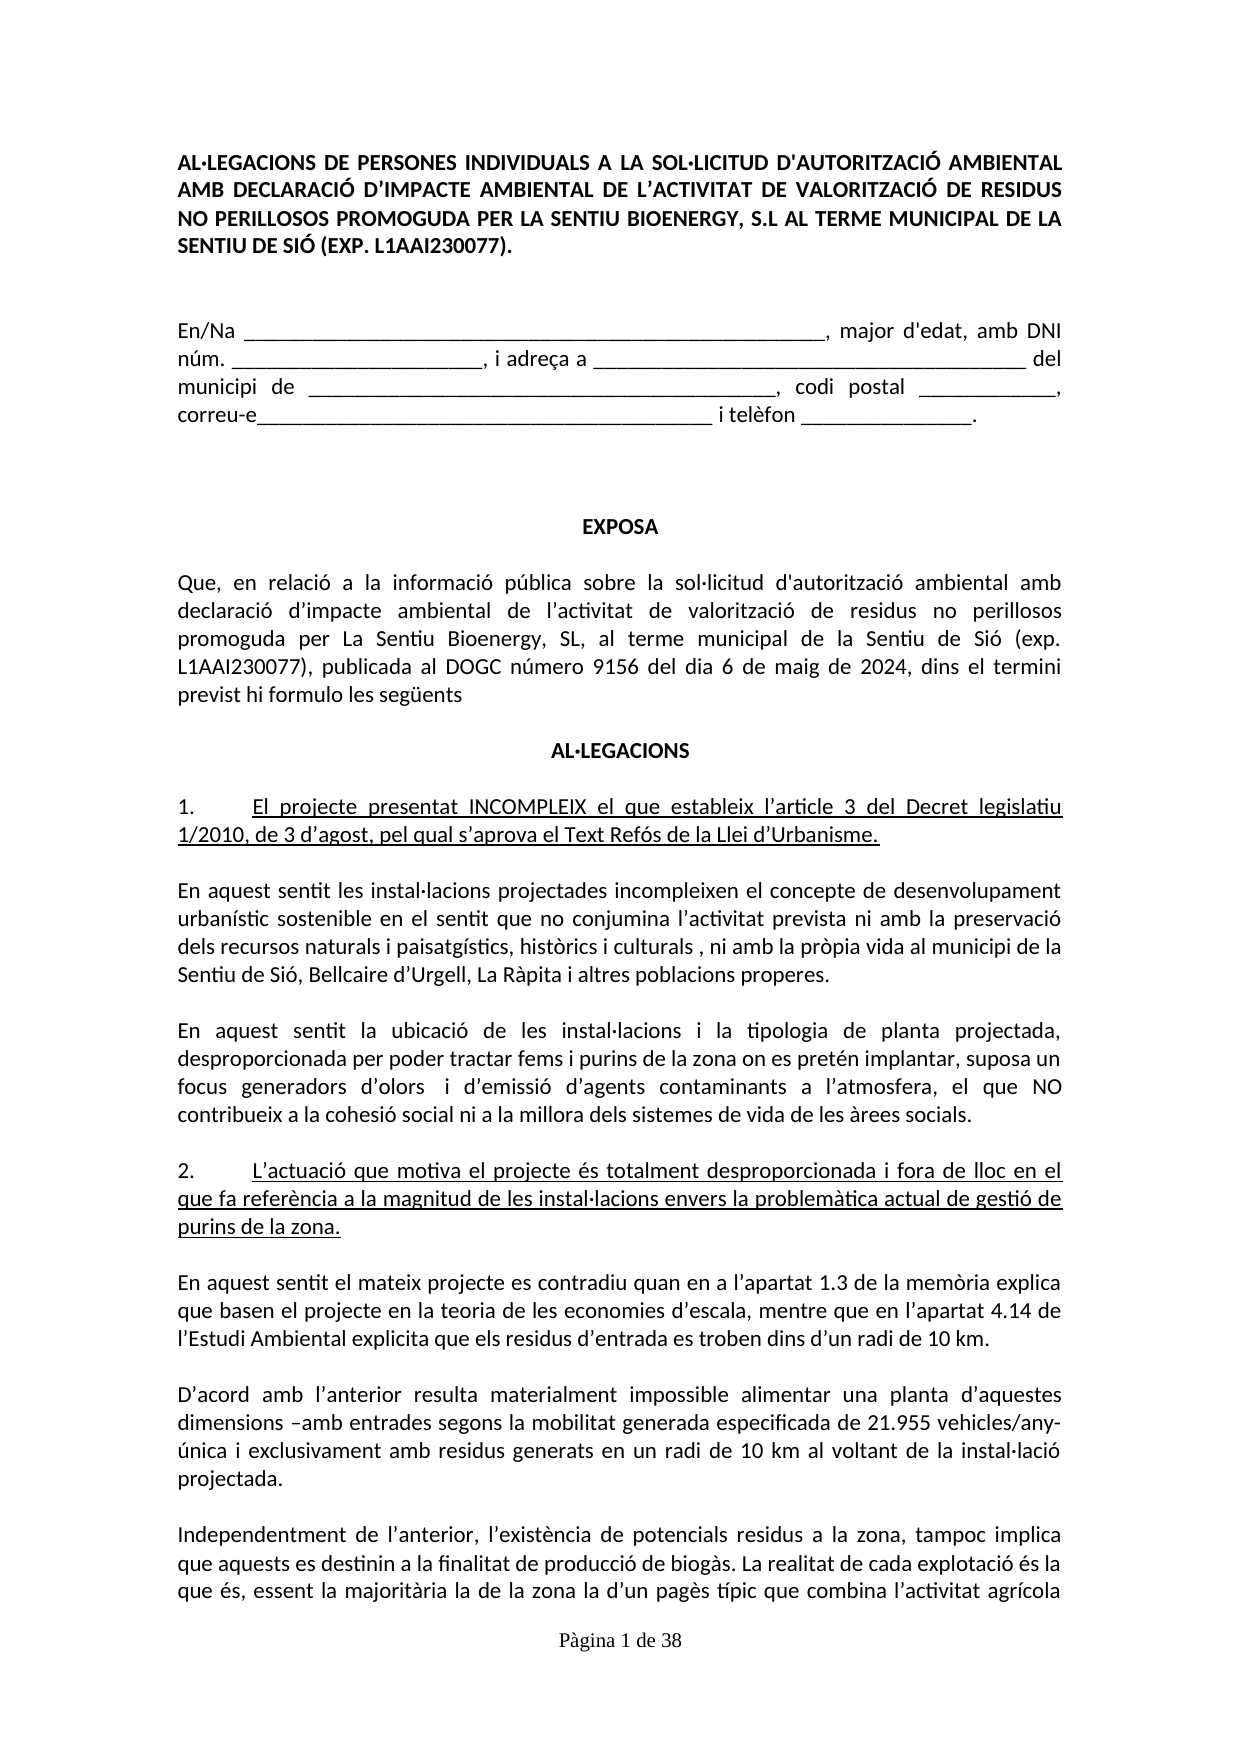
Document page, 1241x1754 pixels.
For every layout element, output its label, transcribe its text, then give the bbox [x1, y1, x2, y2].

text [177, 1521, 1063, 1605]
list L’actuació que motiva el projecte és totalment desproporcionada i fora de lloc en el que fa referència a la magnitud de les instal·lacions envers la problemàtica actual de gestió de purins de la zona. [177, 1156, 1063, 1208]
text En aquest sentit les instal·lacions projectades incompleixen el concepte de desenvolupament urbanístic sostenible en el sentit que no conjumina l’activitat prevista ni amb la preservació dels recursos naturals i paisatgístics, històrics i culturals , ni amb la pròpia vida al municipi de la Sentiu de Sió, Bellcaire d’Urgell, La Ràpita i altres poblacions properes. [177, 876, 1063, 988]
text EXPOSA [177, 512, 1063, 540]
text En aquest sentit la ubicació de les instal·lacions i la tipologia de planta projectada, desproporcionada per poder tractar fems i purins de la zona on es pretén implantar, suposa un focus generadors d’olors i d’emissió d’agents contaminants a l’atmosfera, el que NO contribueix a la cohesió social ni a la millora dels sistemes de vida de les àrees socials. [177, 1016, 1063, 1128]
text Que, en relació a la informació pública sobre la sol·licitud d'autorització ambiental amb declaració d’impacte ambiental de l’activitat de valorització de residus no perillosos promoguda per La Sentiu Bioenergy, SL, al terme municipal de la Sentiu de Sió (exp. L1AAI230077), publicada al DOGC número 9156 del dia 6 de maig de 2024, dins el termini previst hi formulo les següents [177, 568, 1063, 708]
list El projecte presentat INCOMPLEIX el que estableix l’article 3 del Decret legislatiu 1/2010, de 3 d’agost, pel qual s’aprova el Text Refós de la Llei d’Urbanisme. [177, 792, 1063, 848]
text En/Na ___________________________________________________, major d'edat, amb DNI núm. ______________________, i adreça a ______________________________________ del municipi de _________________________________________, codi postal ____________, correu-e________________________________________ i telèfon _______________. [177, 316, 1063, 428]
text AL·LEGACIONS DE PERSONES INDIVIDUALS A LA SOL·LICITUD D'AUTORITZACIÓ AMBIENTAL AMB DECLARACIÓ D’IMPACTE AMBIENTAL DE L’ACTIVITAT DE VALORITZACIÓ DE RESIDUS NO PERILLOSOS PROMOGUDA PER LA SENTIU BIOENERGY, S.L AL TERME MUNICIPAL DE LA SENTIU DE SIÓ (EXP. L1AAI230077). [177, 148, 1063, 260]
text AL·LEGACIONS [177, 736, 1063, 764]
text D’acord amb l’anterior resulta materialment impossible alimentar una planta d’aquestes dimensions –amb entrades segons la mobilitat generada especificada de 21.955 vehicles/any- única i exclusivament amb residus generats en un radi de 10 km al voltant de la instal·lació projectada. [177, 1381, 1063, 1493]
list L’actuació que motiva el projecte és totalment desproporcionada i fora de lloc en el que fa referència a la magnitud de les instal·lacions envers la problemàtica actual de gestió de purins de la zona. [177, 1209, 1063, 1240]
text En aquest sentit el mateix projecte es contradiu quan en a l’apartat 1.3 de la memòria explica que basen el projecte en la teoria de les economies d’escala, mentre que en l’apartat 4.14 de l’Estudi Ambiental explicita que els residus d’entrada es troben dins d’un radi de 10 km. [177, 1268, 1063, 1352]
